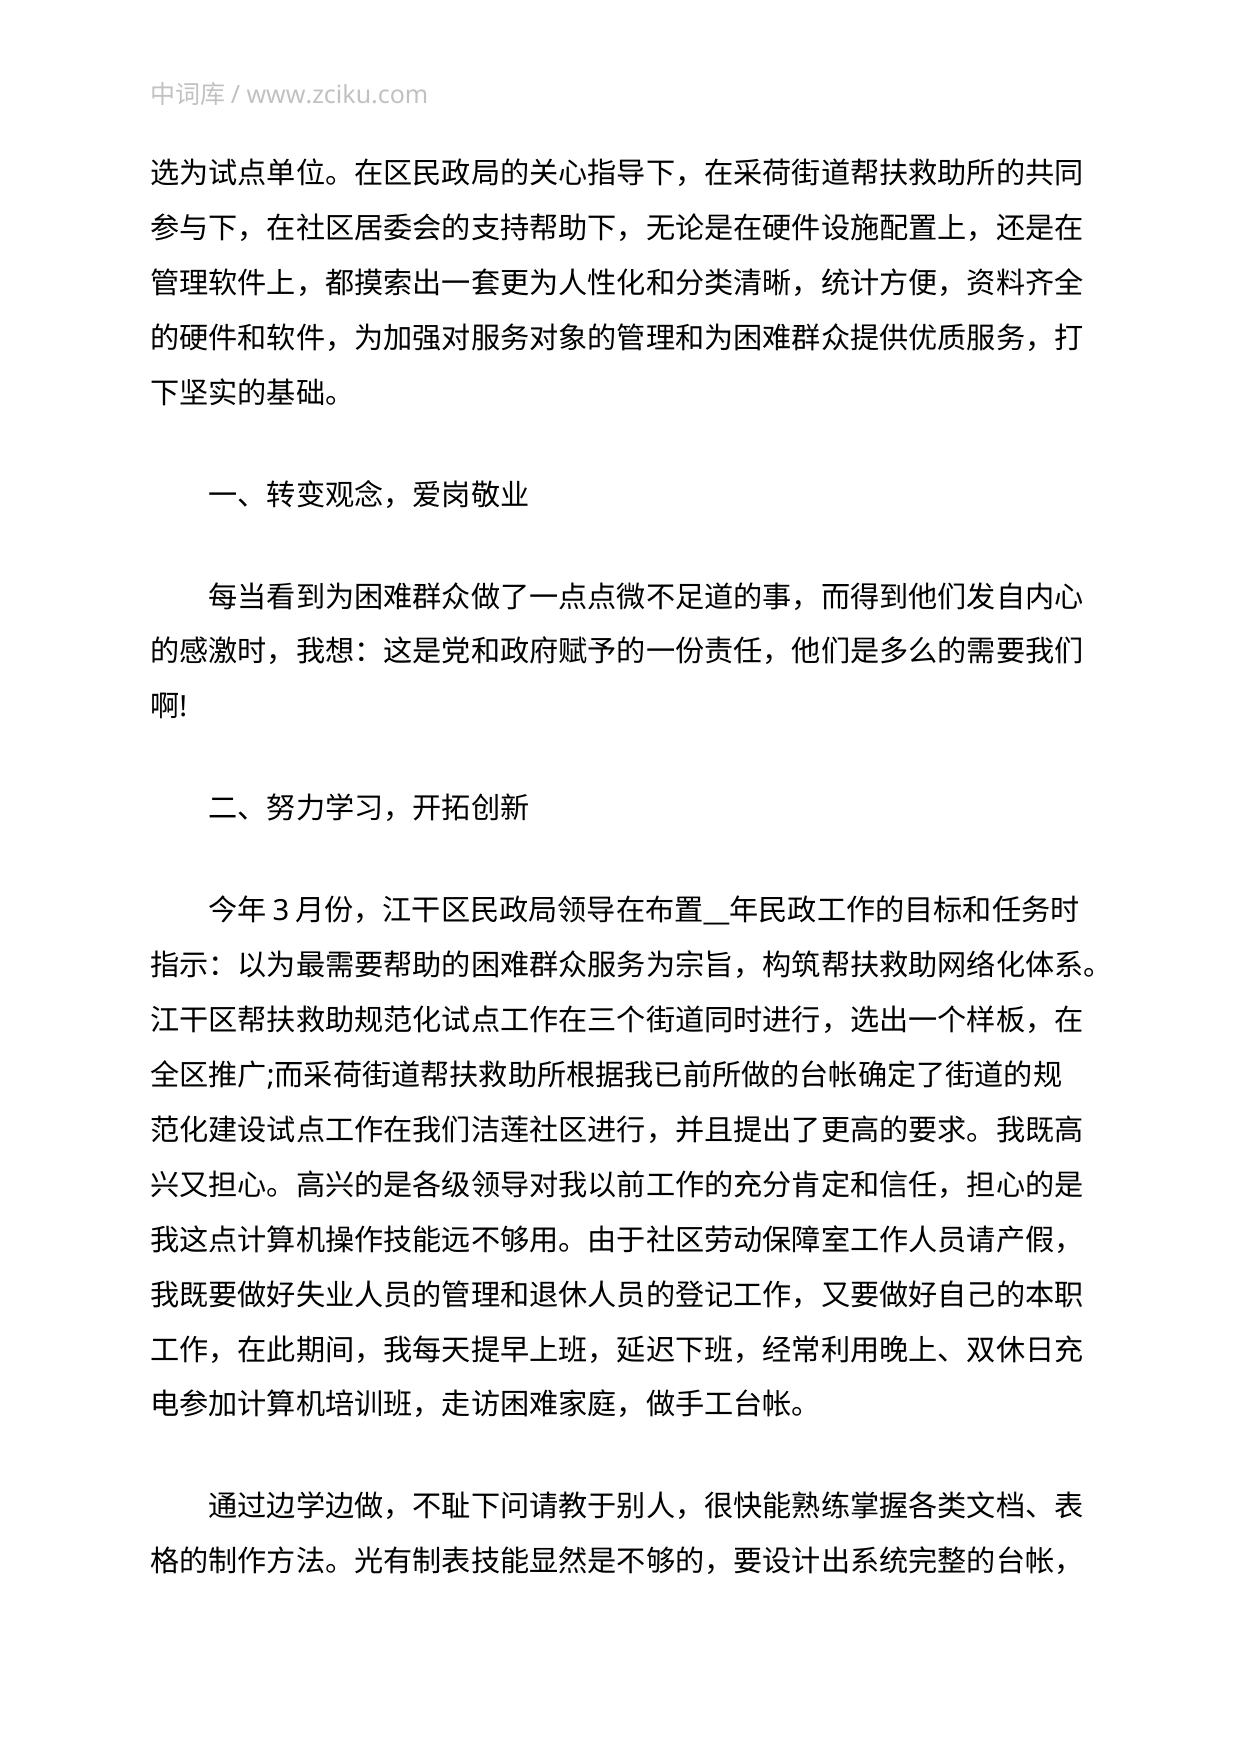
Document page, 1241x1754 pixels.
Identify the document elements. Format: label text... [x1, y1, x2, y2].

text 今年3月份，江干区民政局领导在布置__年民政工作的目标和任务时指示：以为最需要帮助的困难群众服务为宗旨，构筑帮扶救助网络化体系。江干区帮扶救助规范化试点工作在三个街道同时进行，选出一个样板，在全区推广;而采荷街道帮扶救助所根据我已前所做的台帐确定了街道的规范化建设试点工作在我们洁莲社区进行，并且提出了更高的要求。我既高兴又担心。高兴的是各级领导对我以前工作的充分肯定和信任，担心的是我这点计算机操作技能远不够用。由于社区劳动保障室工作人员请产假，我既要做好失业人员的管理和退休人员的登记工作，又要做好自己的本职工作，在此期间，我每天提早上班，延迟下班，经常利用晚上、双休日充电参加计算机培训班，走访困难家庭，做手工台帐。 [150, 887, 1090, 1423]
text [150, 1483, 1090, 1580]
text 二、努力学习，开拓创新 [150, 785, 1090, 827]
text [150, 150, 1090, 412]
text 一、转变观念，爱岗敬业 [150, 471, 1090, 514]
text 每当看到为困难群众做了一点点微不足道的事，而得到他们发自内心的感激时，我想：这是党和政府赋予的一份责任，他们是多么的需要我们啊! [150, 573, 1090, 725]
